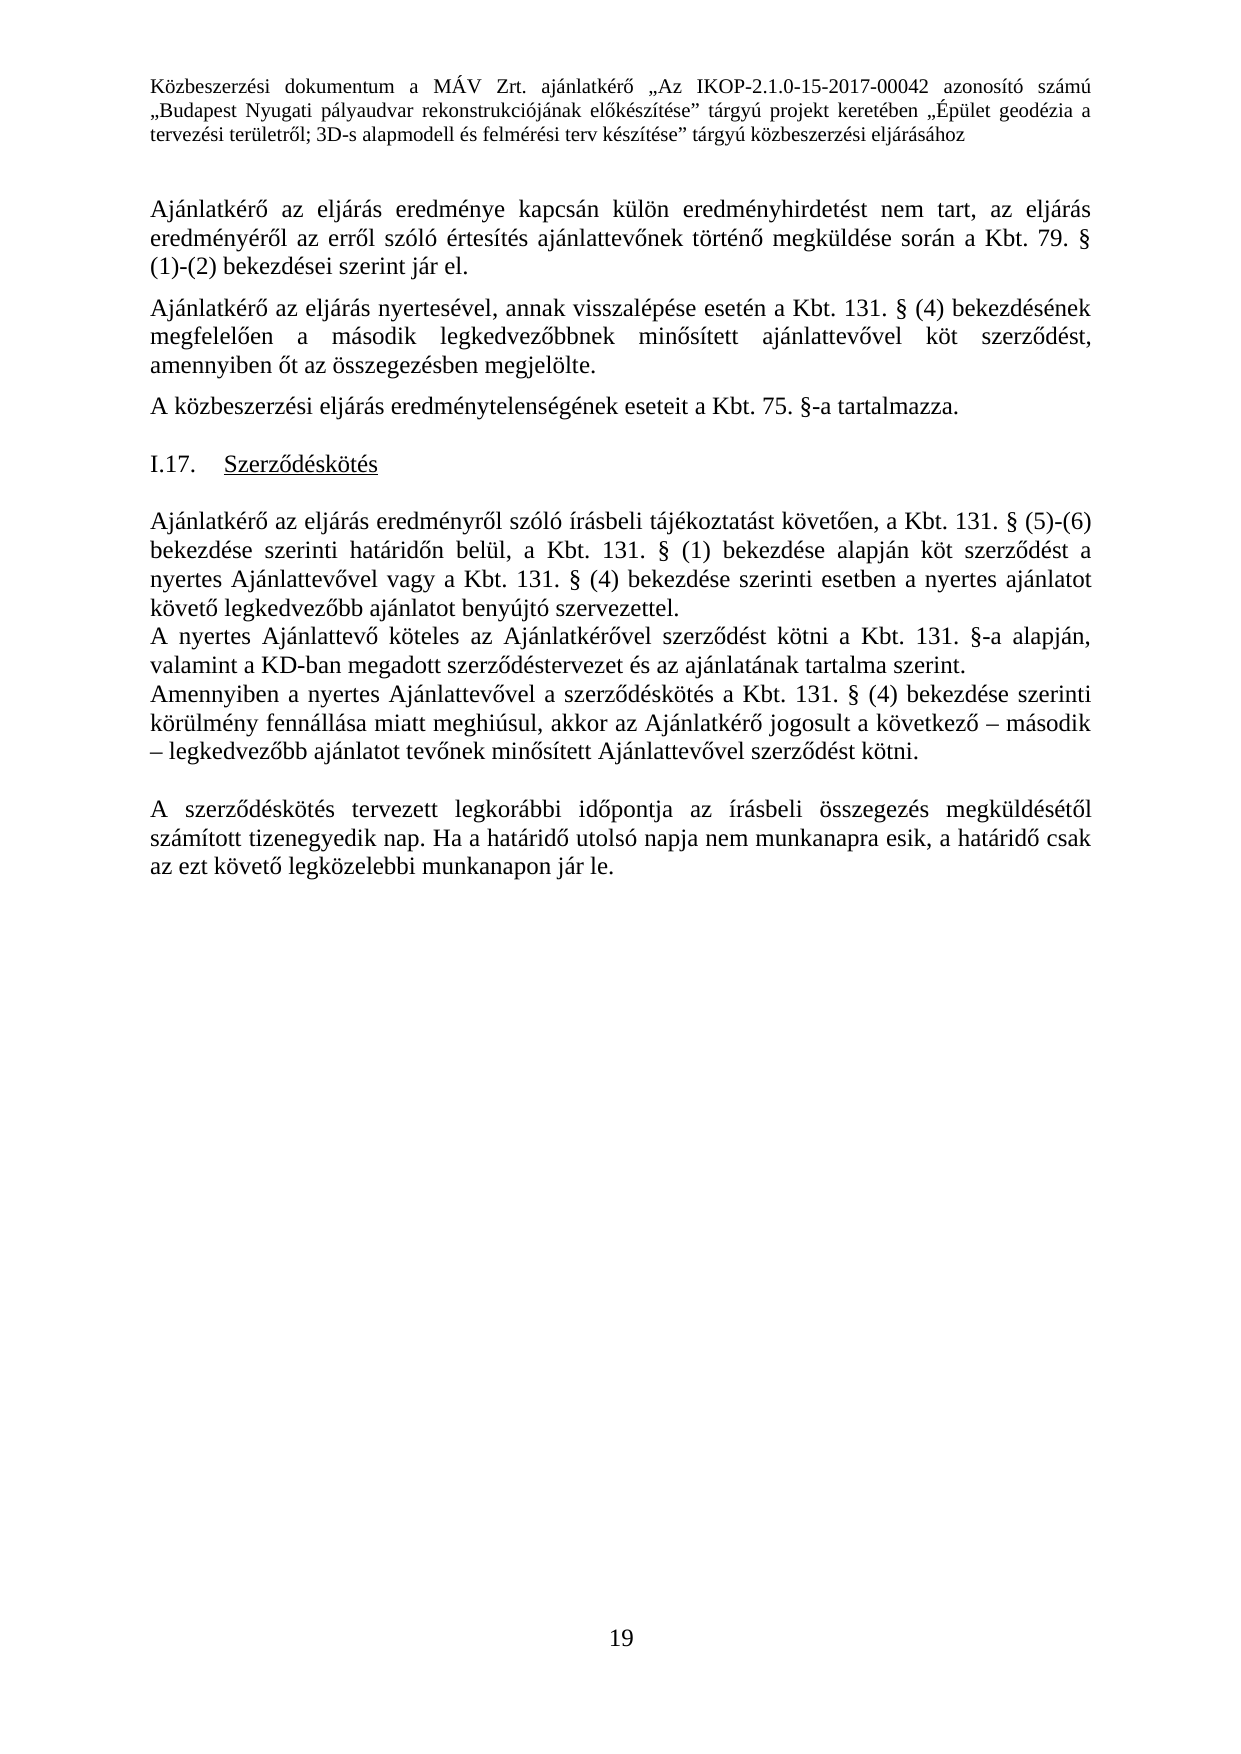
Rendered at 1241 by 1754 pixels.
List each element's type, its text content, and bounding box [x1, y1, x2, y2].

subtitle Szerződéskötés [150, 449, 1092, 478]
text Ajánlatkérő az eljárás eredménye kapcsán külön eredményhirdetést nem tart, az eljárás eredményéről az erről szóló értesítés ajánlattevőnek történő megküldése során a Kbt. 79. § (1)-(2) bekezdései szerint jár el. [150, 194, 1092, 280]
text A szerződéskötés tervezett legkorábbi időpontja az írásbeli összegezés megküldésétől számított tizenegyedik nap. Ha a határidő utolsó napja nem munkanapra esik, a határidő csak az ezt követő legközelebbi munkanapon jár le. [150, 794, 1092, 880]
text Ajánlatkérő az eljárás nyertesével, annak visszalépése esetén a Kbt. 131. § (4) bekezdésének megfelelően a második legkedvezőbbnek minősített ajánlattevővel köt szerződést, amennyiben őt az összegezésben megjelölte. [150, 293, 1092, 379]
text A közbeszerzési eljárás eredménytelenségének eseteit a Kbt. 75. §-a tartalmazza. [150, 391, 1092, 420]
text Amennyiben a nyertes Ajánlattevővel a szerződéskötés a Kbt. 131. § (4) bekezdése szerinti körülmény fennállása miatt meghiúsul, akkor az Ajánlatkérő jogosult a következő – második – legkedvezőbb ajánlatot tevőnek minősített Ajánlattevővel szerződést kötni. [150, 679, 1092, 765]
text A nyertes Ajánlattevő köteles az Ajánlatkérővel szerződést kötni a Kbt. 131. §-a alapján, valamint a KD-ban megadott szerződéstervezet és az ajánlatának tartalma szerint. [150, 621, 1092, 679]
text Ajánlatkérő az eljárás eredményről szóló írásbeli tájékoztatást követően, a Kbt. 131. § (5)-(6) bekezdése szerinti határidőn belül, a Kbt. 131. § (1) bekezdése alapján köt szerződést a nyertes Ajánlattevővel vagy a Kbt. 131. § (4) bekezdése szerinti esetben a nyertes ajánlatot követő legkedvezőbb ajánlatot benyújtó szervezettel. [150, 506, 1092, 621]
